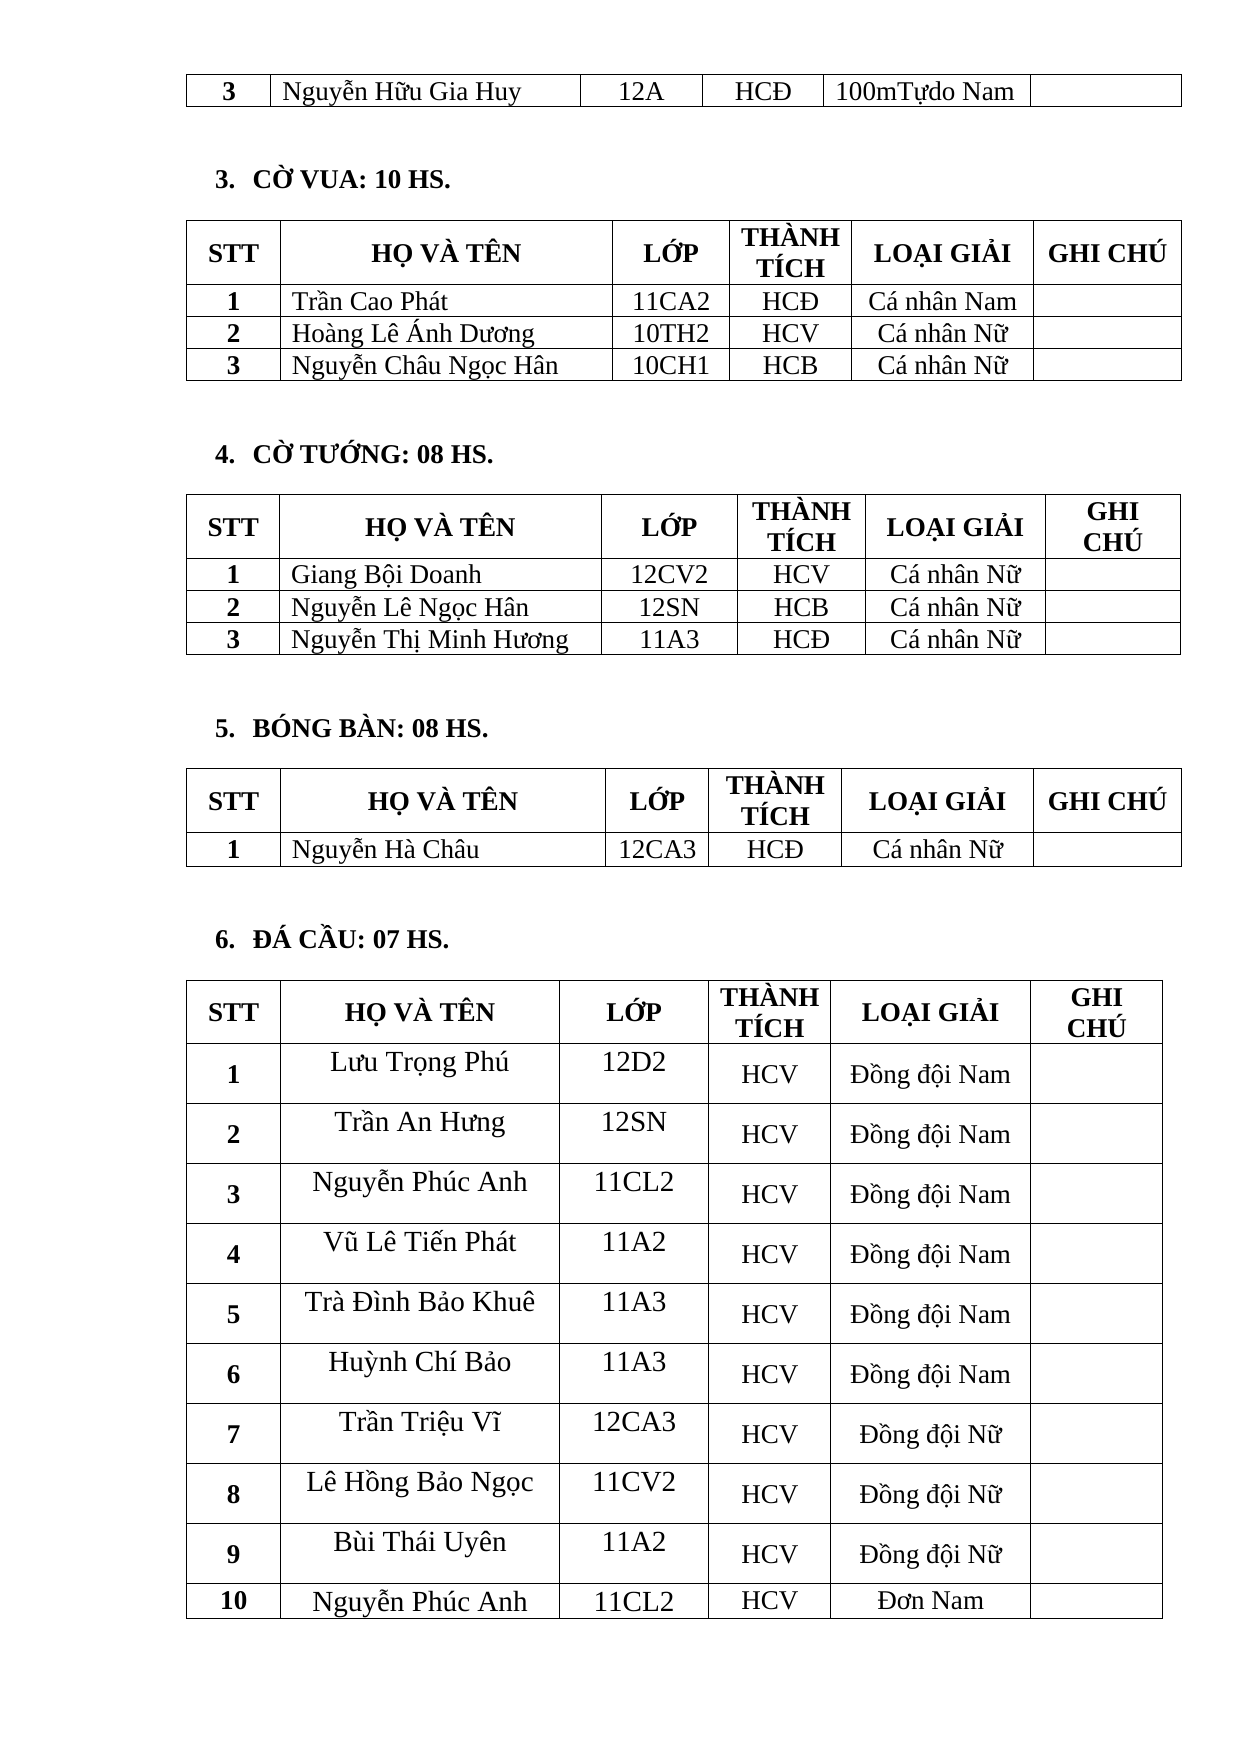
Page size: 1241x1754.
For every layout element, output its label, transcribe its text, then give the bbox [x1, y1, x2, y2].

table_cell Vũ Lê Tiến Phát [281, 1224, 559, 1283]
table_cell 11CL2 [560, 1164, 708, 1223]
table_header GHI CHÚ [1034, 769, 1181, 832]
table_cell HCV [730, 317, 851, 348]
table_header HỌ VÀ TÊN [281, 769, 605, 832]
table_cell HCV [709, 1224, 830, 1283]
table_cell Đồng đội Nữ [831, 1404, 1030, 1463]
table_cell 12CA3 [606, 833, 708, 866]
table_cell Nguyễn Lê Ngọc Hân [280, 591, 601, 622]
table_header STT [187, 495, 279, 558]
table_cell 3 [187, 75, 270, 106]
table_cell 2 [187, 591, 279, 622]
table_cell 12D2 [560, 1044, 708, 1103]
table_header STT [187, 221, 280, 283]
table_header THÀNH TÍCH [738, 495, 865, 558]
table_header LỚP [602, 495, 737, 558]
table_cell Cá nhân Nữ [866, 623, 1045, 654]
table_cell Nguyễn Hà Châu [281, 833, 605, 866]
table_cell 11CL2 [560, 1584, 708, 1618]
table_cell 6 [187, 1344, 280, 1403]
table_cell 3 [187, 349, 280, 380]
table_cell HCĐ [709, 833, 841, 866]
table_cell 10TH2 [613, 317, 729, 348]
table_cell 5 [187, 1284, 280, 1343]
table_cell [1034, 833, 1181, 866]
table_cell 12CV2 [602, 559, 737, 590]
table_cell HCV [709, 1404, 830, 1463]
table_cell 10 [187, 1584, 280, 1618]
table_cell Huỳnh Chí Bảo [281, 1344, 559, 1403]
table_cell [1031, 1044, 1162, 1103]
table_cell Nguyễn Phúc Anh [281, 1584, 559, 1618]
table_cell HCV [709, 1284, 830, 1343]
table_header LOẠI GIẢI [852, 221, 1033, 283]
table_cell [1031, 1464, 1162, 1523]
table_cell Đồng đội Nam [831, 1104, 1030, 1163]
table_cell Trần An Hưng [281, 1104, 559, 1163]
table_header GHI CHÚ [1046, 495, 1180, 558]
table_cell [1031, 1344, 1162, 1403]
table_cell Hoàng Lê Ánh Dương [281, 317, 612, 348]
table_cell Đồng đội Nam [831, 1284, 1030, 1343]
table_cell 11A2 [560, 1224, 708, 1283]
table_cell [1034, 349, 1181, 380]
table_cell 11A3 [602, 623, 737, 654]
table_header LOẠI GIẢI [831, 981, 1030, 1043]
table_cell HCV [709, 1584, 830, 1618]
table_cell 12SN [602, 591, 737, 622]
table_cell 12SN [560, 1104, 708, 1163]
table_header LỚP [560, 981, 708, 1043]
table_header HỌ VÀ TÊN [280, 495, 601, 558]
table_cell Cá nhân Nữ [866, 591, 1045, 622]
table_cell Lưu Trọng Phú [281, 1044, 559, 1103]
table_cell 1 [187, 285, 280, 316]
table_cell HCB [730, 349, 851, 380]
table_header LỚP [613, 221, 729, 283]
table_cell 4 [187, 1224, 280, 1283]
table_cell [1034, 317, 1181, 348]
table_cell HCV [709, 1344, 830, 1403]
table_header THÀNH TÍCH [709, 981, 830, 1043]
table_cell 100mTựdo Nam [824, 75, 1030, 106]
table_cell Cá nhân Nam [852, 285, 1033, 316]
table_cell 12CA3 [560, 1404, 708, 1463]
table_cell 9 [187, 1524, 280, 1583]
table_header GHI CHÚ [1031, 981, 1162, 1043]
table_cell 10CH1 [613, 349, 729, 380]
list BÓNG BÀN: 08 HS. [215, 712, 1152, 743]
table_cell 11CV2 [560, 1464, 708, 1523]
table_header THÀNH TÍCH [730, 221, 851, 283]
table_cell Giang Bội Doanh [280, 559, 601, 590]
table_cell HCV [709, 1524, 830, 1583]
table_cell HCB [738, 591, 865, 622]
table_header HỌ VÀ TÊN [281, 981, 559, 1043]
table_cell Đồng đội Nữ [831, 1464, 1030, 1523]
table_cell Cá nhân Nữ [852, 317, 1033, 348]
table_cell [1031, 1404, 1162, 1463]
table_cell Đồng đội Nam [831, 1044, 1030, 1103]
table_cell [1031, 1584, 1162, 1618]
table_cell Lê Hồng Bảo Ngọc [281, 1464, 559, 1523]
table_cell [1031, 1224, 1162, 1283]
table_cell Bùi Thái Uyên [281, 1524, 559, 1583]
table_cell [1046, 559, 1180, 590]
table_cell 11A3 [560, 1344, 708, 1403]
table_header GHI CHÚ [1034, 221, 1181, 283]
table_cell Đồng đội Nam [831, 1224, 1030, 1283]
table_header LOẠI GIẢI [866, 495, 1045, 558]
table_header THÀNH TÍCH [709, 769, 841, 832]
table_cell Trần Triệu Vĩ [281, 1404, 559, 1463]
table_cell 11A2 [560, 1524, 708, 1583]
table_cell [1031, 1284, 1162, 1343]
table_cell Đồng đội Nam [831, 1164, 1030, 1223]
table_header LỚP [606, 769, 708, 832]
table_cell HCV [709, 1464, 830, 1523]
table_cell 1 [187, 1044, 280, 1103]
table_cell 7 [187, 1404, 280, 1463]
table_cell Cá nhân Nữ [866, 559, 1045, 590]
table_cell [1031, 75, 1181, 106]
table_cell HCV [709, 1044, 830, 1103]
table_cell HCV [709, 1104, 830, 1163]
table_cell [1046, 623, 1180, 654]
table_cell HCĐ [730, 285, 851, 316]
table_header HỌ VÀ TÊN [281, 221, 612, 283]
table_cell Đồng đội Nam [831, 1344, 1030, 1403]
table_cell HCV [738, 559, 865, 590]
table_cell HCĐ [703, 75, 823, 106]
table_cell Trà Đình Bảo Khuê [281, 1284, 559, 1343]
table_cell HCV [709, 1164, 830, 1223]
table_cell 1 [187, 833, 280, 866]
table_cell HCĐ [738, 623, 865, 654]
table_cell Nguyễn Hữu Gia Huy [271, 75, 580, 106]
table_cell 11A3 [560, 1284, 708, 1343]
table_cell [1031, 1524, 1162, 1583]
table_cell 12A [581, 75, 702, 106]
table_cell [1031, 1164, 1162, 1223]
list CỜ TƯỚNG: 08 HS. [215, 438, 1152, 469]
table_cell 2 [187, 1104, 280, 1163]
table_cell [1034, 285, 1181, 316]
table_cell Trần Cao Phát [281, 285, 612, 316]
table_cell Đơn Nam [831, 1584, 1030, 1618]
table_cell Đồng đội Nữ [831, 1524, 1030, 1583]
table_cell 8 [187, 1464, 280, 1523]
table_header LOẠI GIẢI [842, 769, 1033, 832]
table_cell 3 [187, 623, 279, 654]
table_cell Cá nhân Nữ [842, 833, 1033, 866]
table_header STT [187, 769, 280, 832]
table_cell [1046, 591, 1180, 622]
list ĐÁ CẦU: 07 HS. [215, 923, 1152, 954]
list CỜ VUA: 10 HS. [215, 164, 1152, 195]
table_header STT [187, 981, 280, 1043]
table_cell Nguyễn Thị Minh Hương [280, 623, 601, 654]
table_cell [1031, 1104, 1162, 1163]
table_cell Nguyễn Châu Ngọc Hân [281, 349, 612, 380]
table_cell 11CA2 [613, 285, 729, 316]
table_cell 2 [187, 317, 280, 348]
table_cell Nguyễn Phúc Anh [281, 1164, 559, 1223]
table_cell 1 [187, 559, 279, 590]
table_cell Cá nhân Nữ [852, 349, 1033, 380]
table_cell 3 [187, 1164, 280, 1223]
